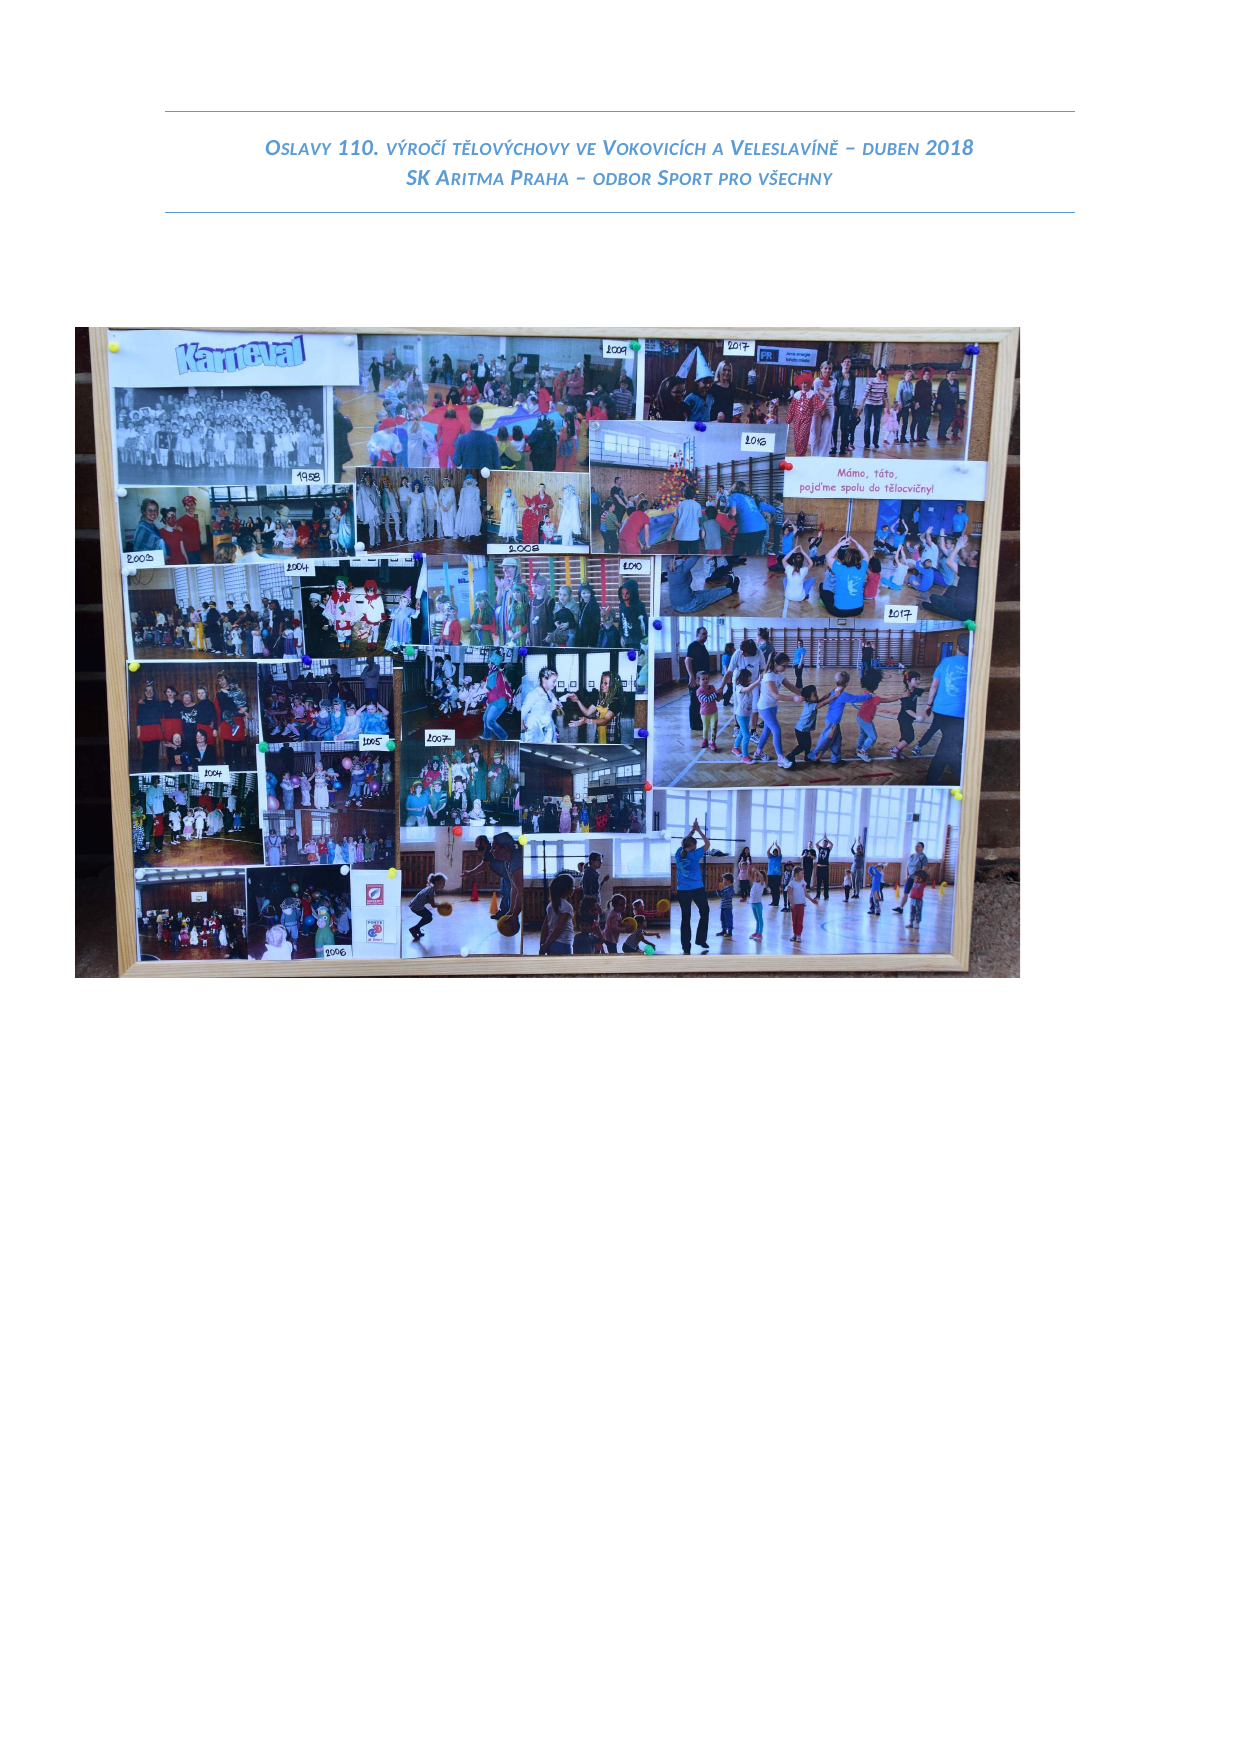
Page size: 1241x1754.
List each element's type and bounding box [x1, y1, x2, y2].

picture [75, 327, 1021, 978]
